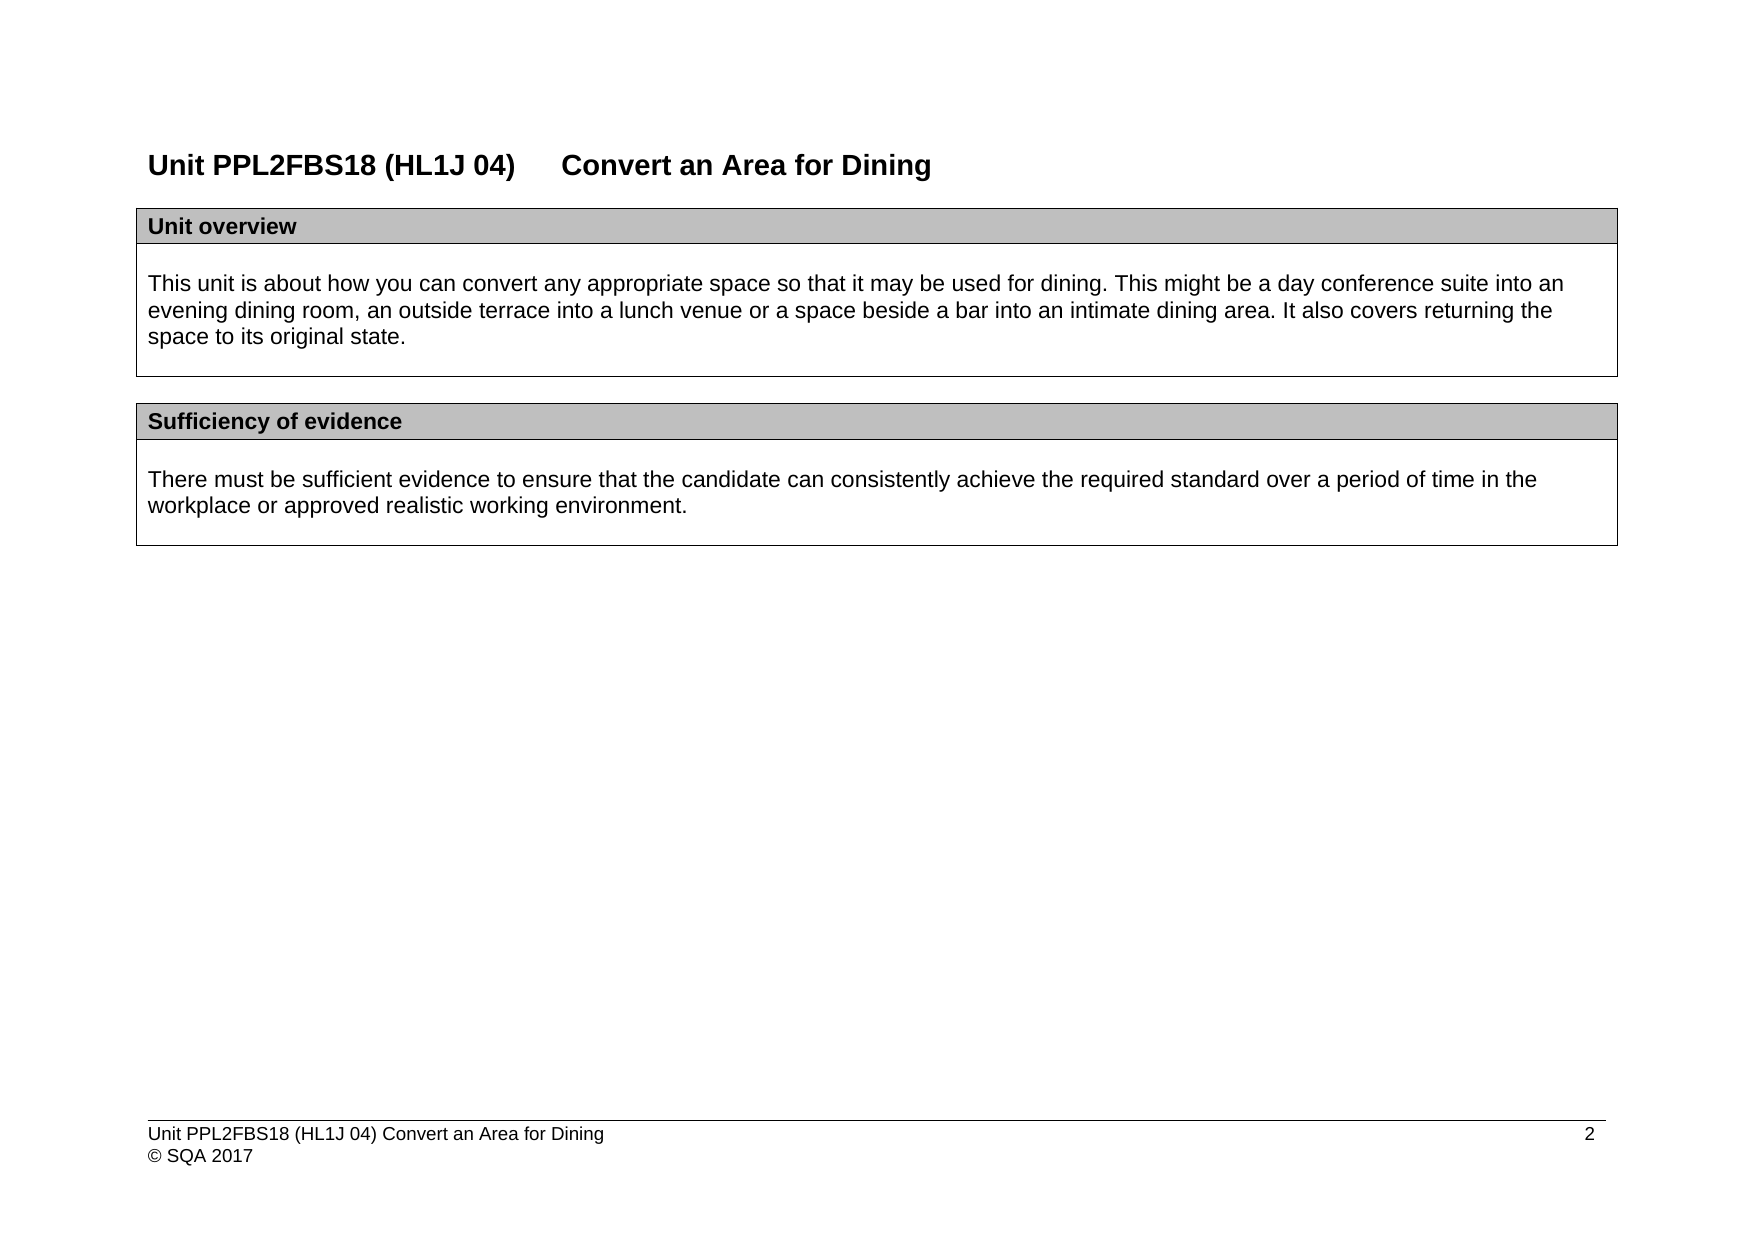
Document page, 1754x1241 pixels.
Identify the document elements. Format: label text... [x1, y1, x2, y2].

title Unit PPL2FBS18 (HL1J 04) Convert an Area for Dining [148, 148, 1606, 181]
table_header Sufficiency of evidence [137, 404, 1617, 439]
table_header Unit overview [137, 209, 1617, 243]
table_cell This unit is about how you can convert any appropriate space so that it may be used for dining. This might be a day conference suite into an evening dining room, an outside terrace into a lunch venue or a space beside a bar into an intimate dining area. It also covers returning the space to its original state. [137, 244, 1617, 376]
table_cell There must be sufficient evidence to ensure that the candidate can consistently achieve the required standard over a period of time in the workplace or approved realistic working environment. [137, 440, 1617, 545]
